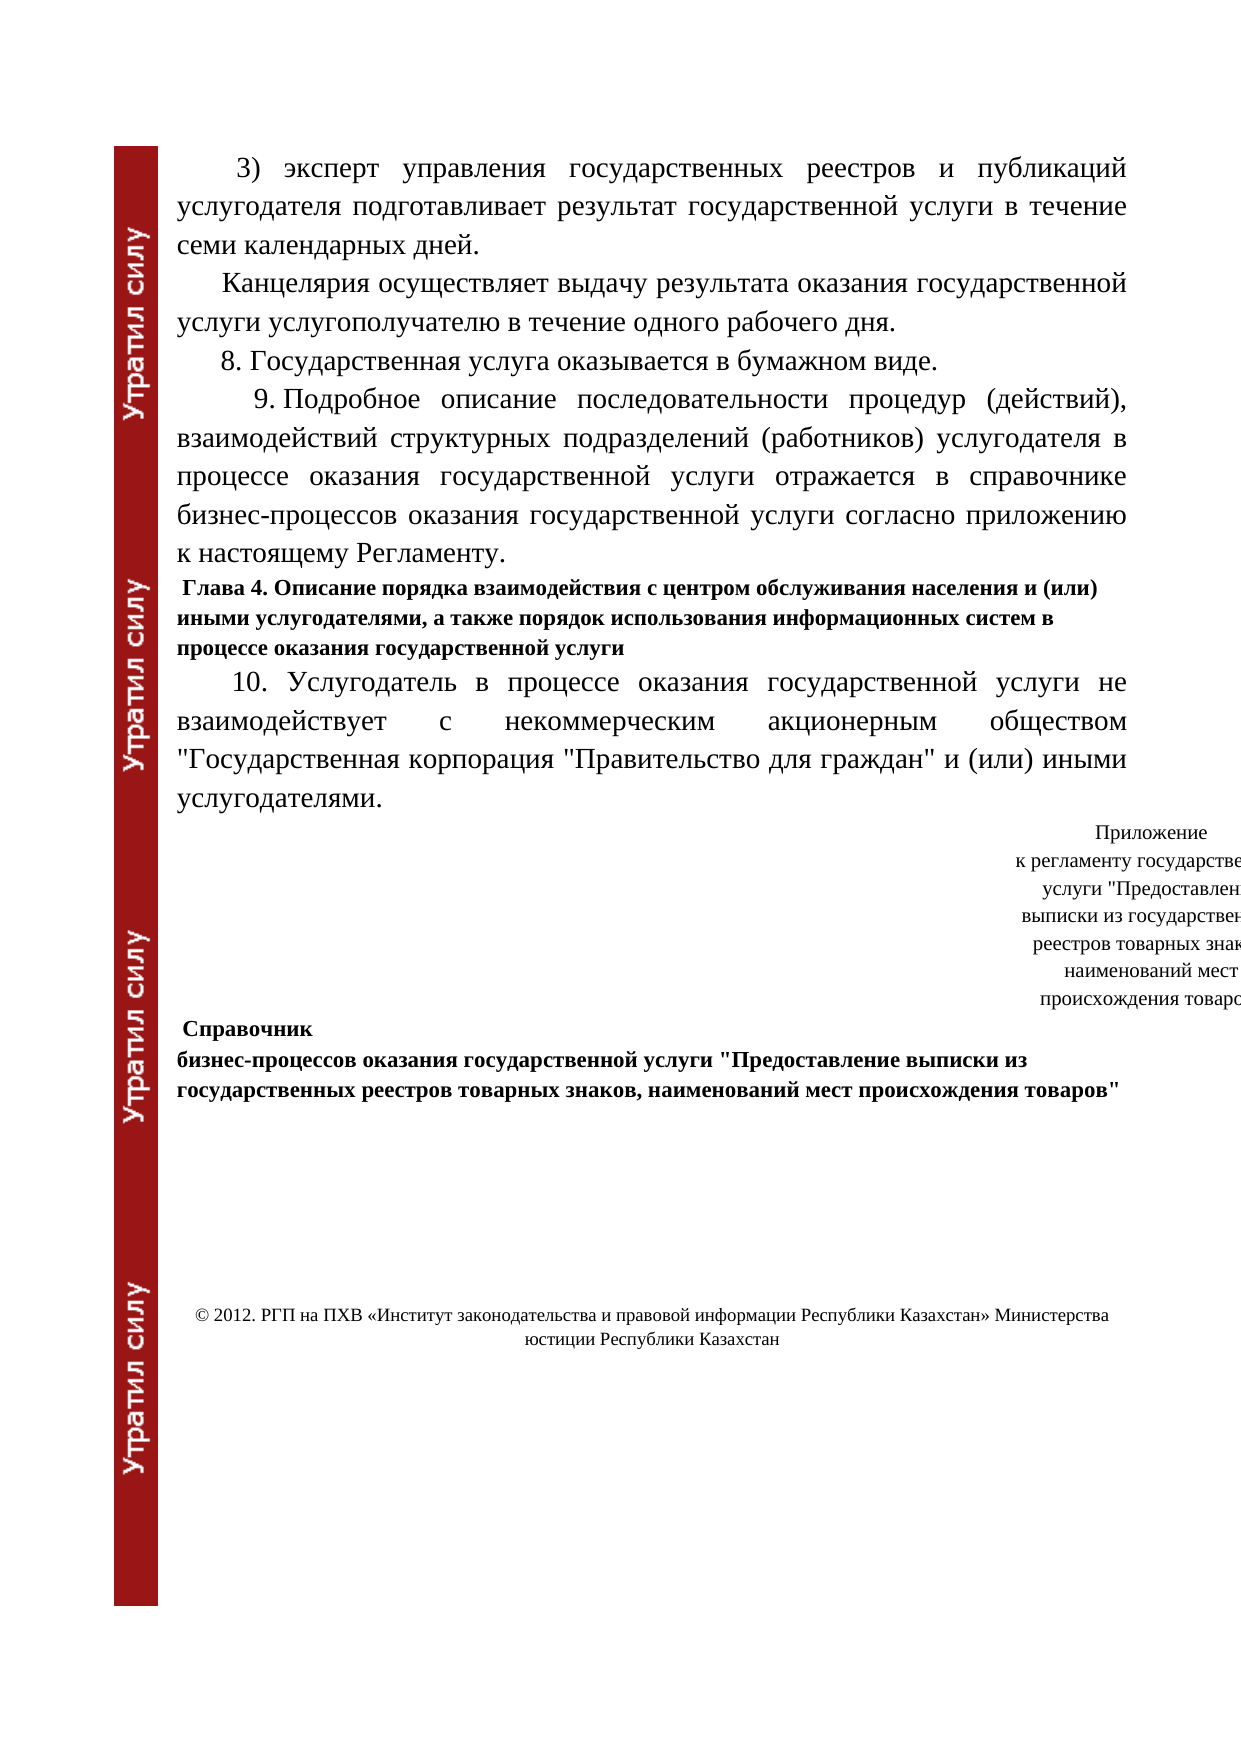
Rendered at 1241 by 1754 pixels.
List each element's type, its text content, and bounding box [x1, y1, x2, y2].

text 9. Подробное описание последовательности процедур (действий), взаимодействий структурных подразделений (работников) услугодателя в процессе оказания государственной услуги отражается в справочнике бизнес-процессов оказания государственной услуги согласно приложению к настоящему Регламенту. [112, 381, 1128, 569]
picture [114, 1350, 158, 1606]
text 3) эксперт управления государственных реестров и публикаций услугодателя подготавливает результат государственной услуги в течение семи календарных дней. [112, 150, 1128, 261]
text Глава 4. Описание порядка взаимодействия с центром обслуживания населения и (или) иными услугодателями, а также порядок использования информационных систем в процессе оказания государственной услуги [112, 574, 1128, 661]
text Справочник бизнес-процессов оказания государственной услуги "Предоставление выписки из государственных реестров товарных знаков, наименований мест происхождения товаров" [112, 1015, 1128, 1102]
text 8. Государственная услуга оказывается в бумажном виде. [112, 343, 1128, 376]
picture [114, 1102, 158, 1303]
table_header [101, 819, 912, 1015]
picture [114, 376, 158, 381]
picture [114, 569, 158, 574]
text 10. Услугодатель в процессе оказания государственной услуги не взаимодействует с некоммерческим акционерным обществом "Государственная корпорация "Правительство для граждан" и (или) иными услугодателями. [112, 664, 1128, 814]
picture [114, 814, 158, 819]
table_header Приложение к регламенту государственной услуги "Предоставление выписки из государственных реестров товарных знаков, наименований мест происхождения товаров" [912, 819, 1240, 1015]
picture [114, 261, 158, 266]
picture [114, 338, 158, 343]
text Канцелярия осуществляет выдачу результата оказания государственной услуги услугополучателю в течение одного рабочего дня. [112, 266, 1128, 338]
picture [114, 146, 158, 150]
text © 2012. РГП на ПХВ «Институт законодательства и правовой информации Республики Казахстан» Министерства юстиции Республики Казахстан [112, 1303, 1128, 1350]
